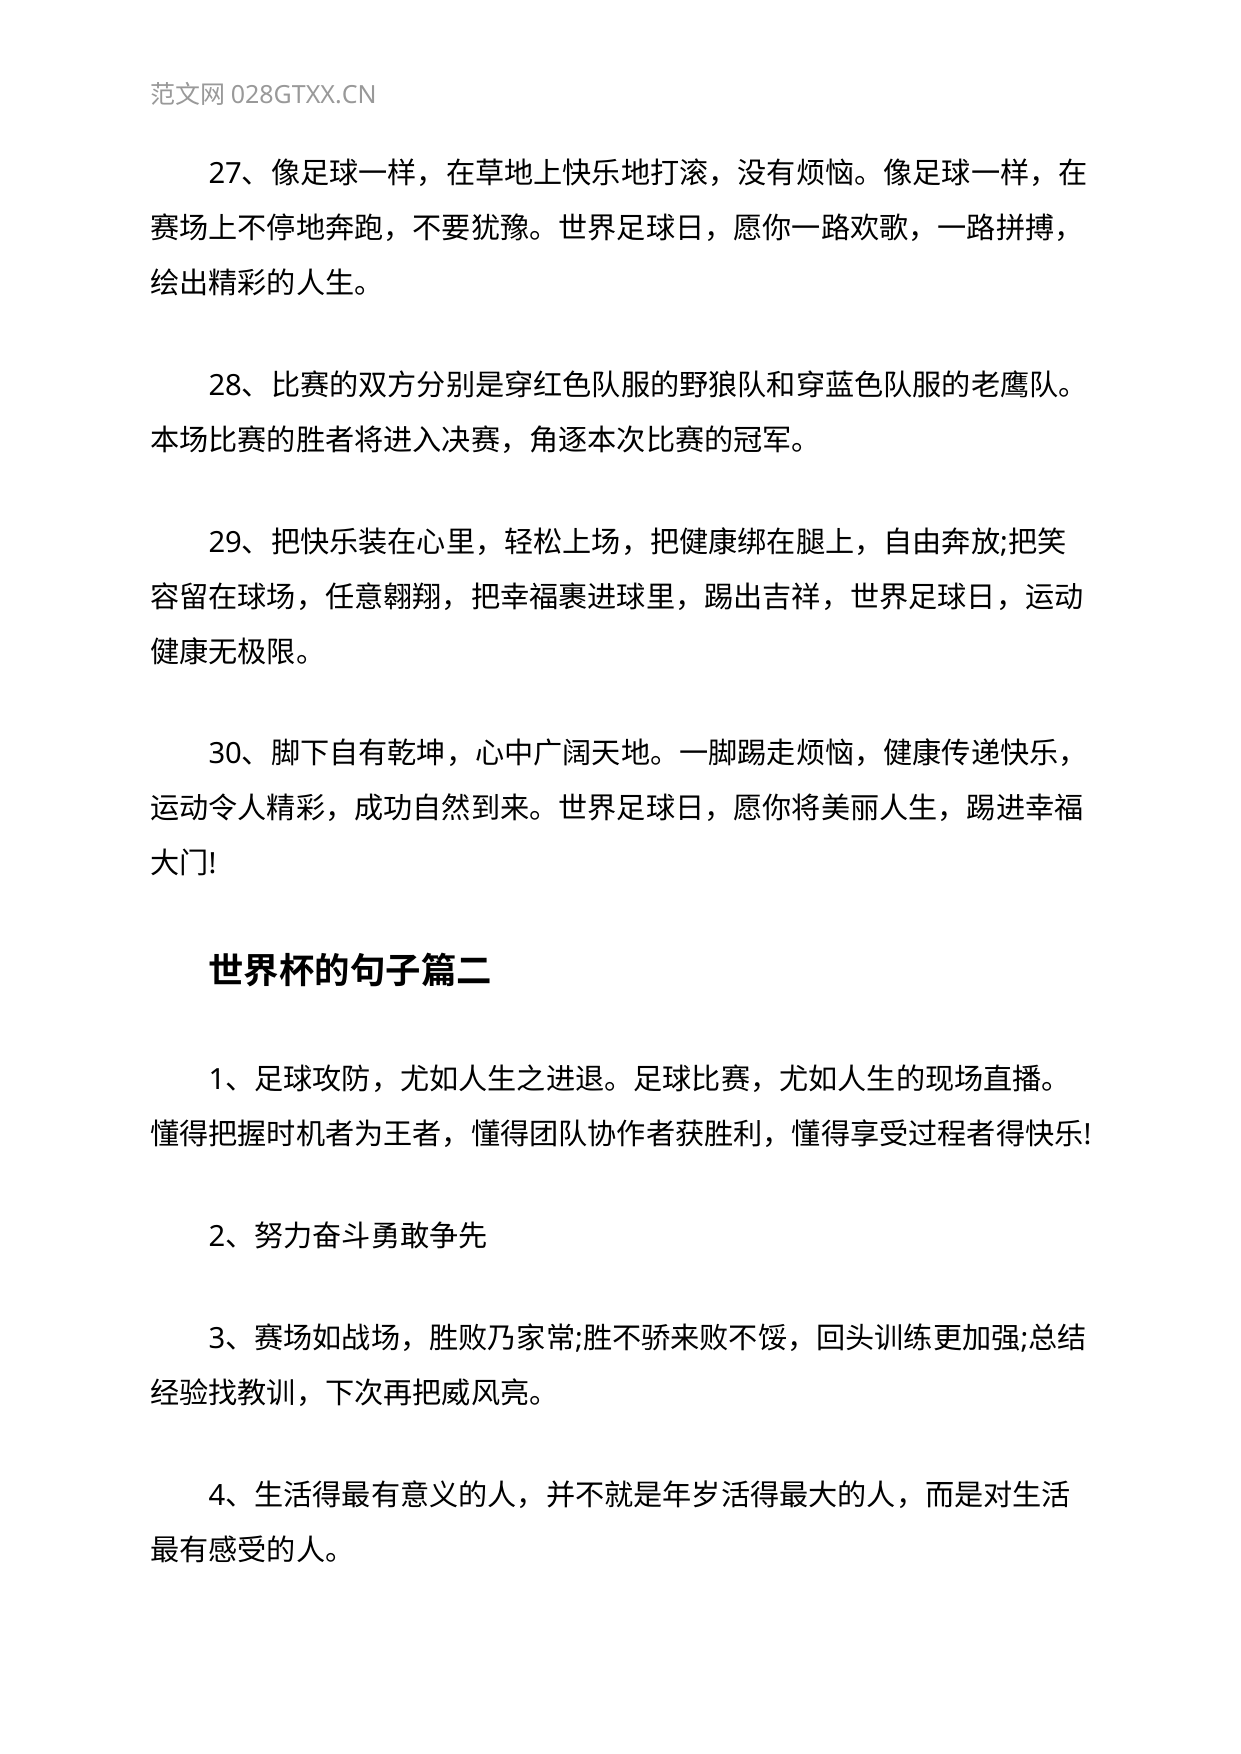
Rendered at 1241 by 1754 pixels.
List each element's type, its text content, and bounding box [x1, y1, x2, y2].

text 29、把快乐装在心里，轻松上场，把健康绑在腿上，自由奔放;把笑容留在球场，任意翱翔，把幸福裹进球里，踢出吉祥，世界足球日，运动健康无极限。 [150, 518, 1090, 671]
text 27、像足球一样，在草地上快乐地打滚，没有烦恼。像足球一样，在赛场上不停地奔跑，不要犹豫。世界足球日，愿你一路欢歌，一路拼搏，绘出精彩的人生。 [150, 150, 1090, 302]
text 1、足球攻防，尤如人生之进退。足球比赛，尤如人生的现场直播。懂得把握时机者为王者，懂得团队协作者获胜利，懂得享受过程者得快乐! [150, 1055, 1090, 1153]
text 3、赛场如战场，胜败乃家常;胜不骄来败不馁，回头训练更加强;总结经验找教训，下次再把威风亮。 [150, 1314, 1090, 1412]
text 4、生活得最有意义的人，并不就是年岁活得最大的人，而是对生活最有感受的人。 [150, 1471, 1090, 1568]
text 世界杯的句子篇二 [150, 942, 1090, 993]
text 28、比赛的双方分别是穿红色队服的野狼队和穿蓝色队服的老鹰队。本场比赛的胜者将进入决赛，角逐本次比赛的冠军。 [150, 362, 1090, 459]
text 2、努力奋斗勇敢争先 [150, 1212, 1090, 1255]
text 30、脚下自有乾坤，心中广阔天地。一脚踢走烦恼，健康传递快乐，运动令人精彩，成功自然到来。世界足球日，愿你将美丽人生，踢进幸福大门! [150, 730, 1090, 882]
